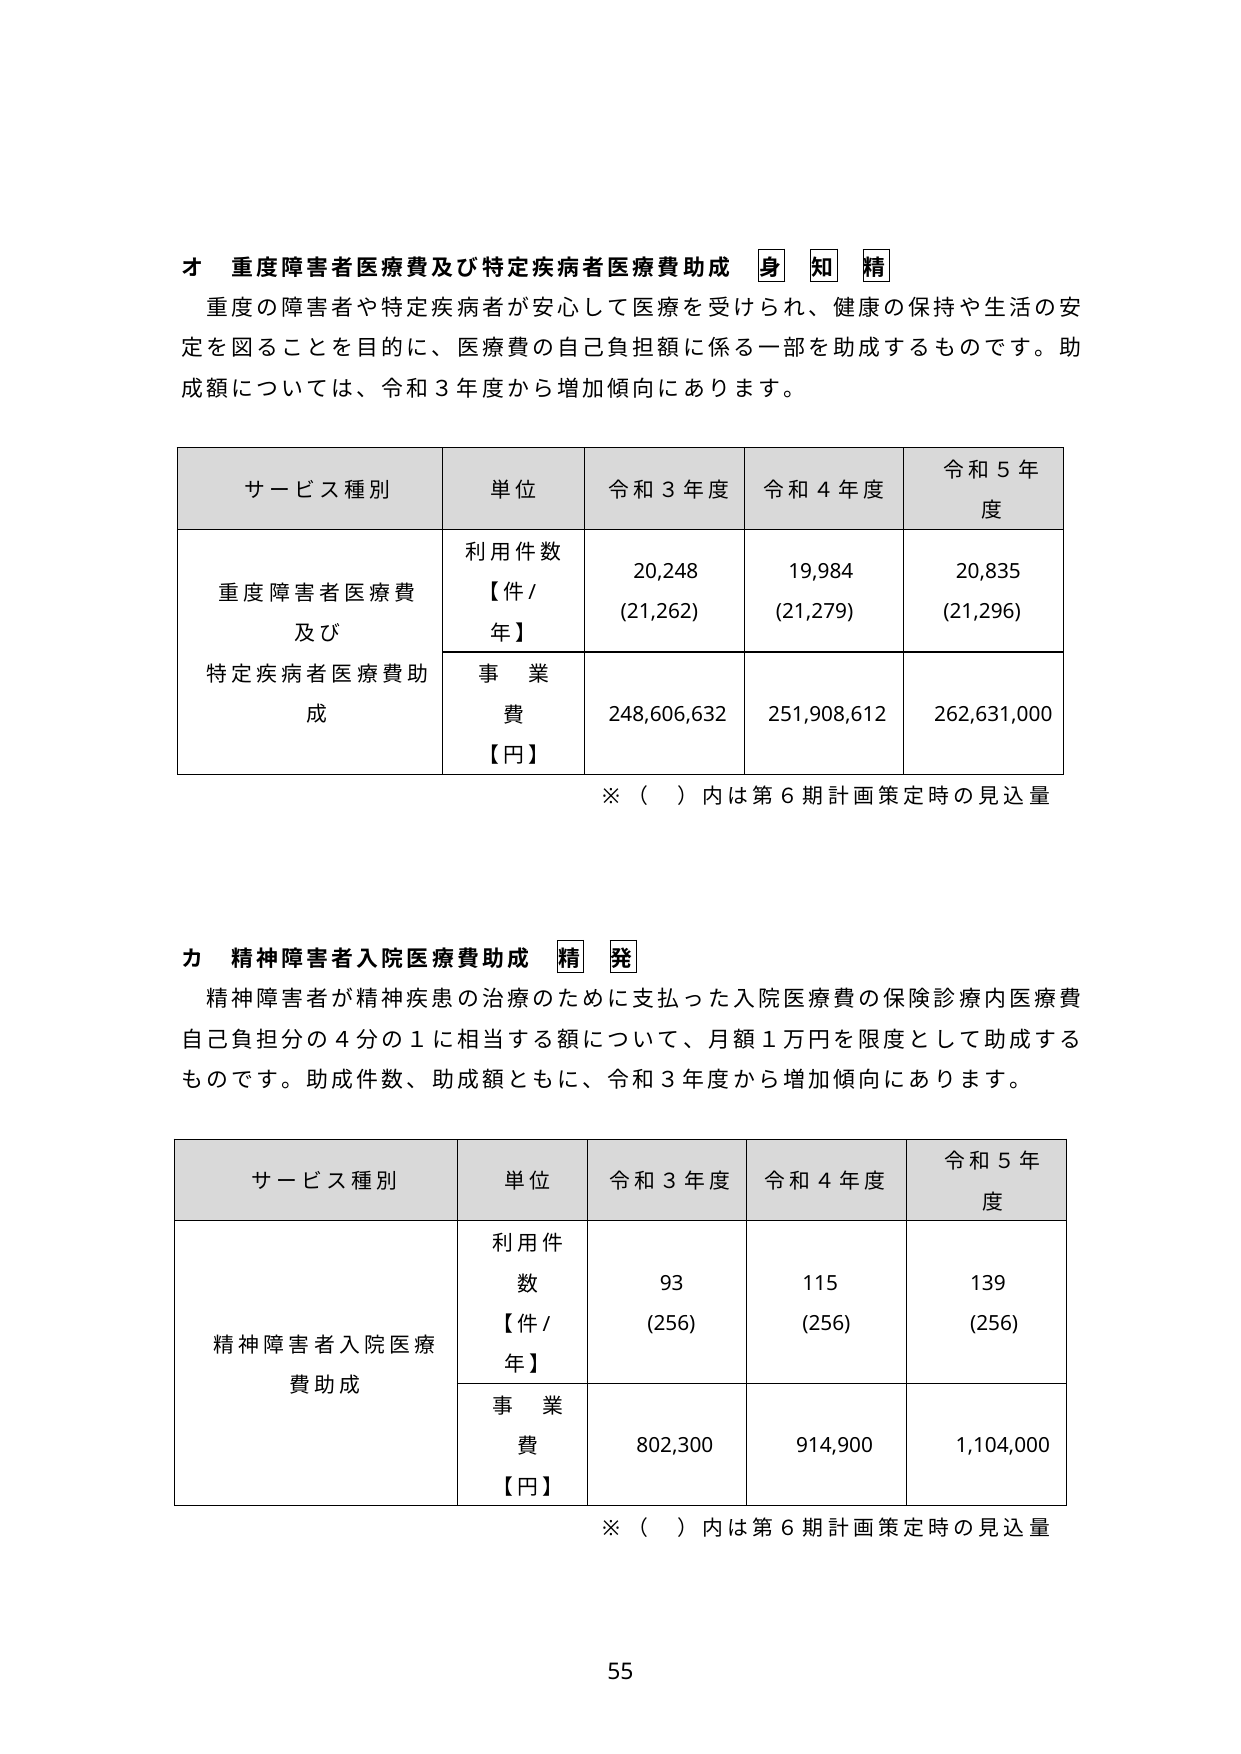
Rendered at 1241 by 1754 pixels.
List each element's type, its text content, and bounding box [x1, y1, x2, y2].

text 重度の障害者や特定疾病者が安心して医療を受けられ、健康の保持や生活の安定を図ることを目的に、医療費の自己負担額に係る一部を助成するものです。助成額については、令和３年度から増加傾向にあります。 [179, 286, 1084, 407]
table_cell 事 業 費 【円】 [458, 1384, 587, 1505]
table_header 令和５年度 [907, 1140, 1066, 1220]
table_header 令和４年度 [745, 448, 903, 529]
table_cell 重度障害者医療費 及び 特定疾病者医療費助成 [178, 530, 442, 774]
table_cell 262,631,000 [904, 653, 1063, 774]
text ※（ ）内は第６期計画策定時の見込量 [156, 775, 1054, 815]
table_cell 20,248 (21,262) [585, 530, 744, 651]
table_cell 20,835 (21,296) [904, 530, 1063, 651]
table_header 令和３年度 [585, 448, 744, 529]
table_cell 事 業 費 【円】 [443, 653, 584, 774]
text 精神障害者が精神疾患の治療のために支払った入院医療費の保険診療内医療費自己負担分の４分の１に相当する額について、月額１万円を限度として助成するものです。助成件数、助成額ともに、令和３年度から増加傾向にあります。 [179, 977, 1084, 1098]
table_header 単位 [443, 448, 584, 529]
text カ 精神障害者入院医療費助成 精 発 [179, 936, 1084, 977]
table_cell 利用件数 【件/年】 [443, 530, 584, 651]
table_cell 93 (256) [588, 1221, 746, 1383]
text オ 重度障害者医療費及び特定疾病者医療費助成 身 知 精 [179, 245, 1084, 286]
table_cell 精神障害者入院医療費助成 [175, 1221, 457, 1505]
table_cell 19,984 (21,279) [745, 530, 903, 651]
table_cell 1,104,000 [907, 1384, 1066, 1505]
table_header 単位 [458, 1140, 587, 1220]
table_cell 248,606,632 [585, 653, 744, 774]
table_header 令和４年度 [747, 1140, 906, 1220]
table_header サービス種別 [175, 1140, 457, 1220]
table_header 令和５年度 [904, 448, 1063, 529]
table_cell 251,908,612 [745, 653, 903, 774]
text ※（ ）内は第６期計画策定時の見込量 [156, 1506, 1054, 1547]
table_cell 115 (256) [747, 1221, 906, 1383]
table_cell 802,300 [588, 1384, 746, 1505]
table_cell 139 (256) [907, 1221, 1066, 1383]
table_header 令和３年度 [588, 1140, 746, 1220]
table_cell 914,900 [747, 1384, 906, 1505]
table_header サービス種別 [178, 448, 442, 529]
table_cell 利用件数 【件/年】 [458, 1221, 587, 1383]
